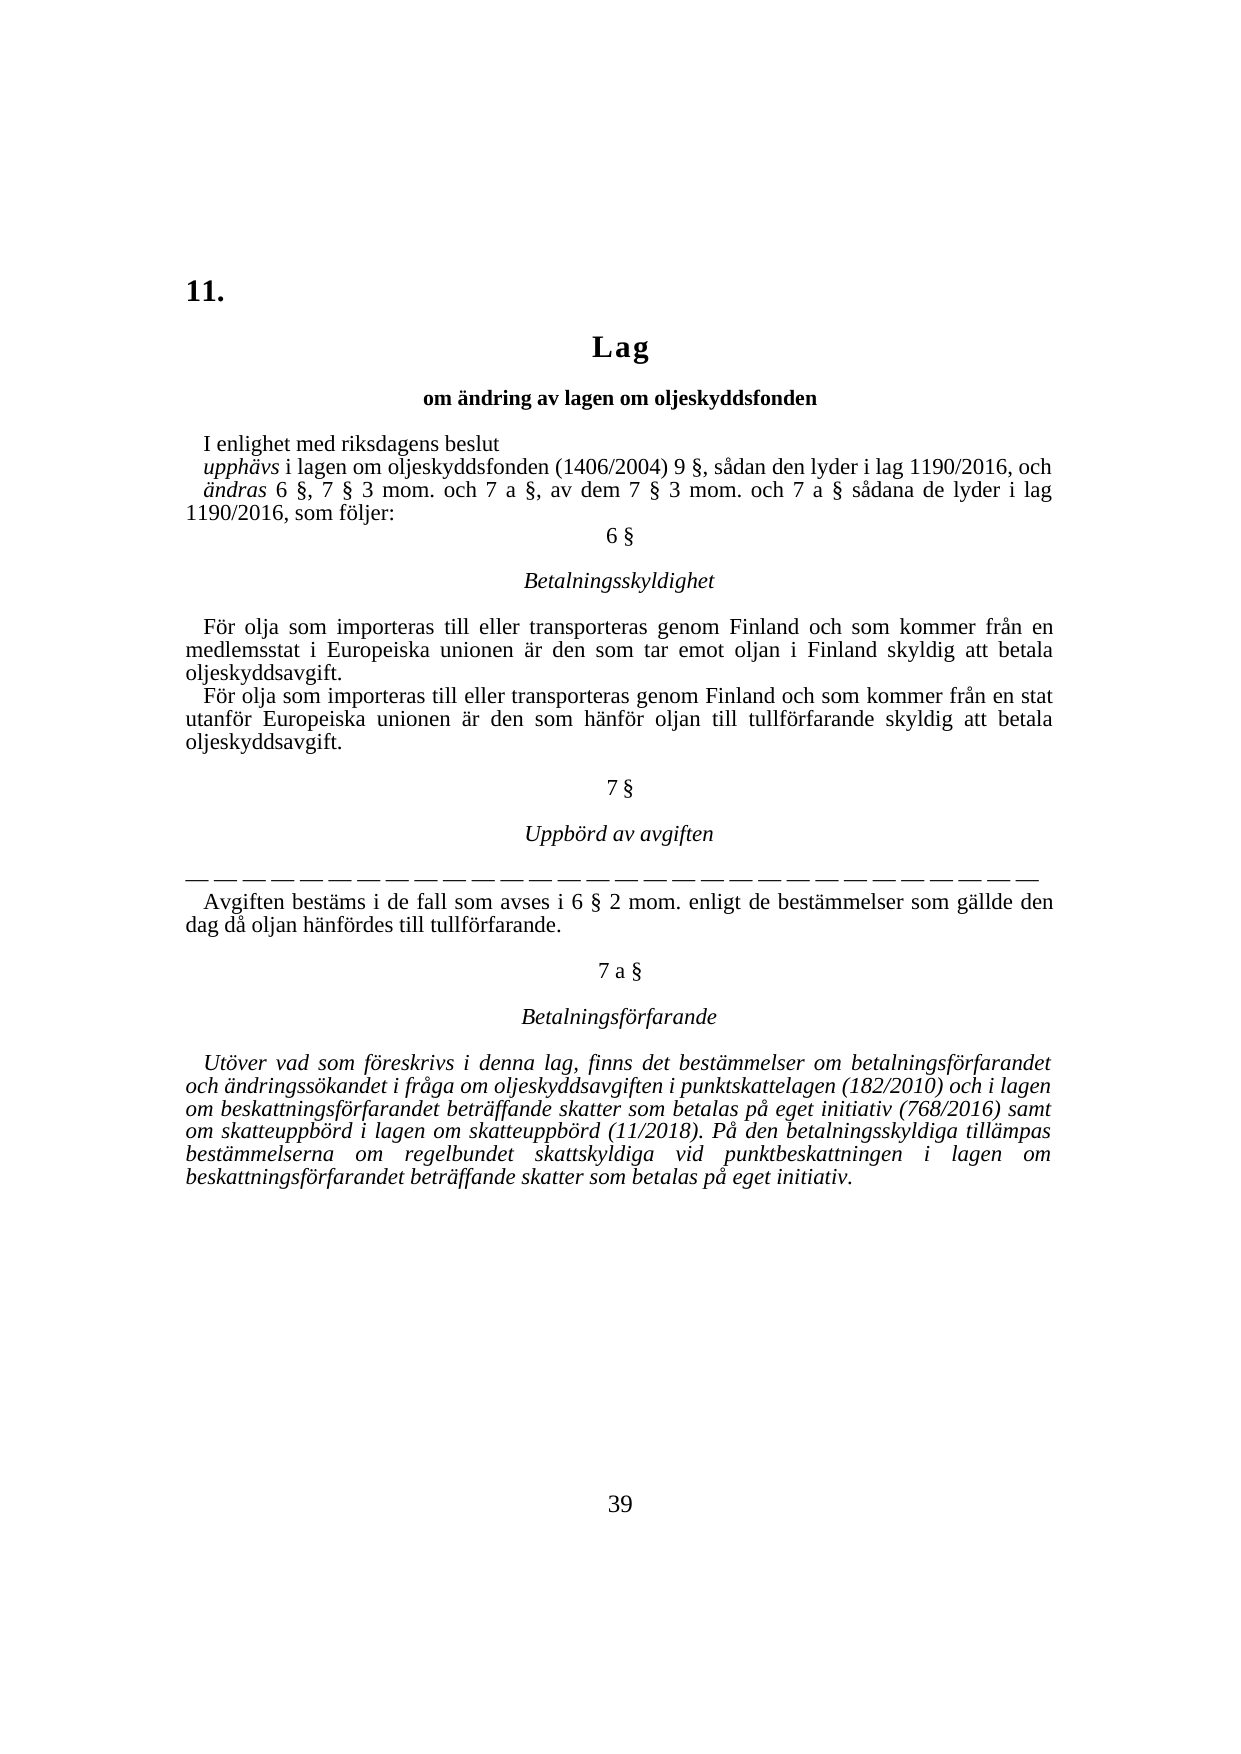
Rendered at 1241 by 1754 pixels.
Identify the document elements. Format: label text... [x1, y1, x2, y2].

text — — — — — — — — — — — — — — — — — — — — — — — — — — — — — — [185, 868, 1055, 891]
text om ändring av lagen om oljeskyddsfonden [185, 387, 1055, 410]
text ändras 6 §, 7 § 3 mom. och 7 a §, av dem 7 § 3 mom. och 7 a § sådana de lyder i lag 1190/2016, som följer: [185, 479, 1055, 525]
text Betalningsförfarande [185, 1006, 1055, 1029]
text 7 § [185, 777, 1055, 800]
text 6 § [185, 525, 1055, 548]
text För olja som importeras till eller transporteras genom Finland och som kommer från en stat utanför Europeiska unionen är den som hänför oljan till tullförfarande skyldig att betala oljeskyddsavgift. [185, 685, 1055, 754]
text För olja som importeras till eller transporteras genom Finland och som kommer från en medlemsstat i Europeiska unionen är den som tar emot oljan i Finland skyldig att betala oljeskyddsavgift. [185, 616, 1055, 685]
text Uppbörd av avgiften [185, 823, 1055, 846]
text Betalningsskyldighet [185, 571, 1055, 593]
text 7 a § [185, 960, 1055, 983]
text upphävs i lagen om oljeskyddsfonden (1406/2004) 9 §, sådan den lyder i lag 1190/2016, och [185, 456, 1055, 479]
text 11. [185, 275, 1055, 308]
text Avgiften bestäms i de fall som avses i 6 § 2 mom. enligt de bestämmelser som gällde den dag då oljan hänfördes till tullförfarande. [185, 891, 1055, 937]
text I enlighet med riksdagens beslut [185, 433, 1055, 456]
text Lag [185, 331, 1055, 364]
text Utöver vad som föreskrivs i denna lag, finns det bestämmelser om betalningsförfarandet och ändringssökandet i fråga om oljeskyddsavgiften i punktskattelagen (182/2010) och i lagen om beskattningsförfarandet beträffande skatter som betalas på eget initiativ (768/2016) samt om skatteuppbörd i lagen om skatteuppbörd (11/2018). På den betalningsskyldiga tillämpas bestämmelserna om regelbundet skattskyldiga vid punktbeskattningen i lagen om beskattningsförfarandet beträffande skatter som betalas på eget initiativ. [185, 1052, 1055, 1189]
